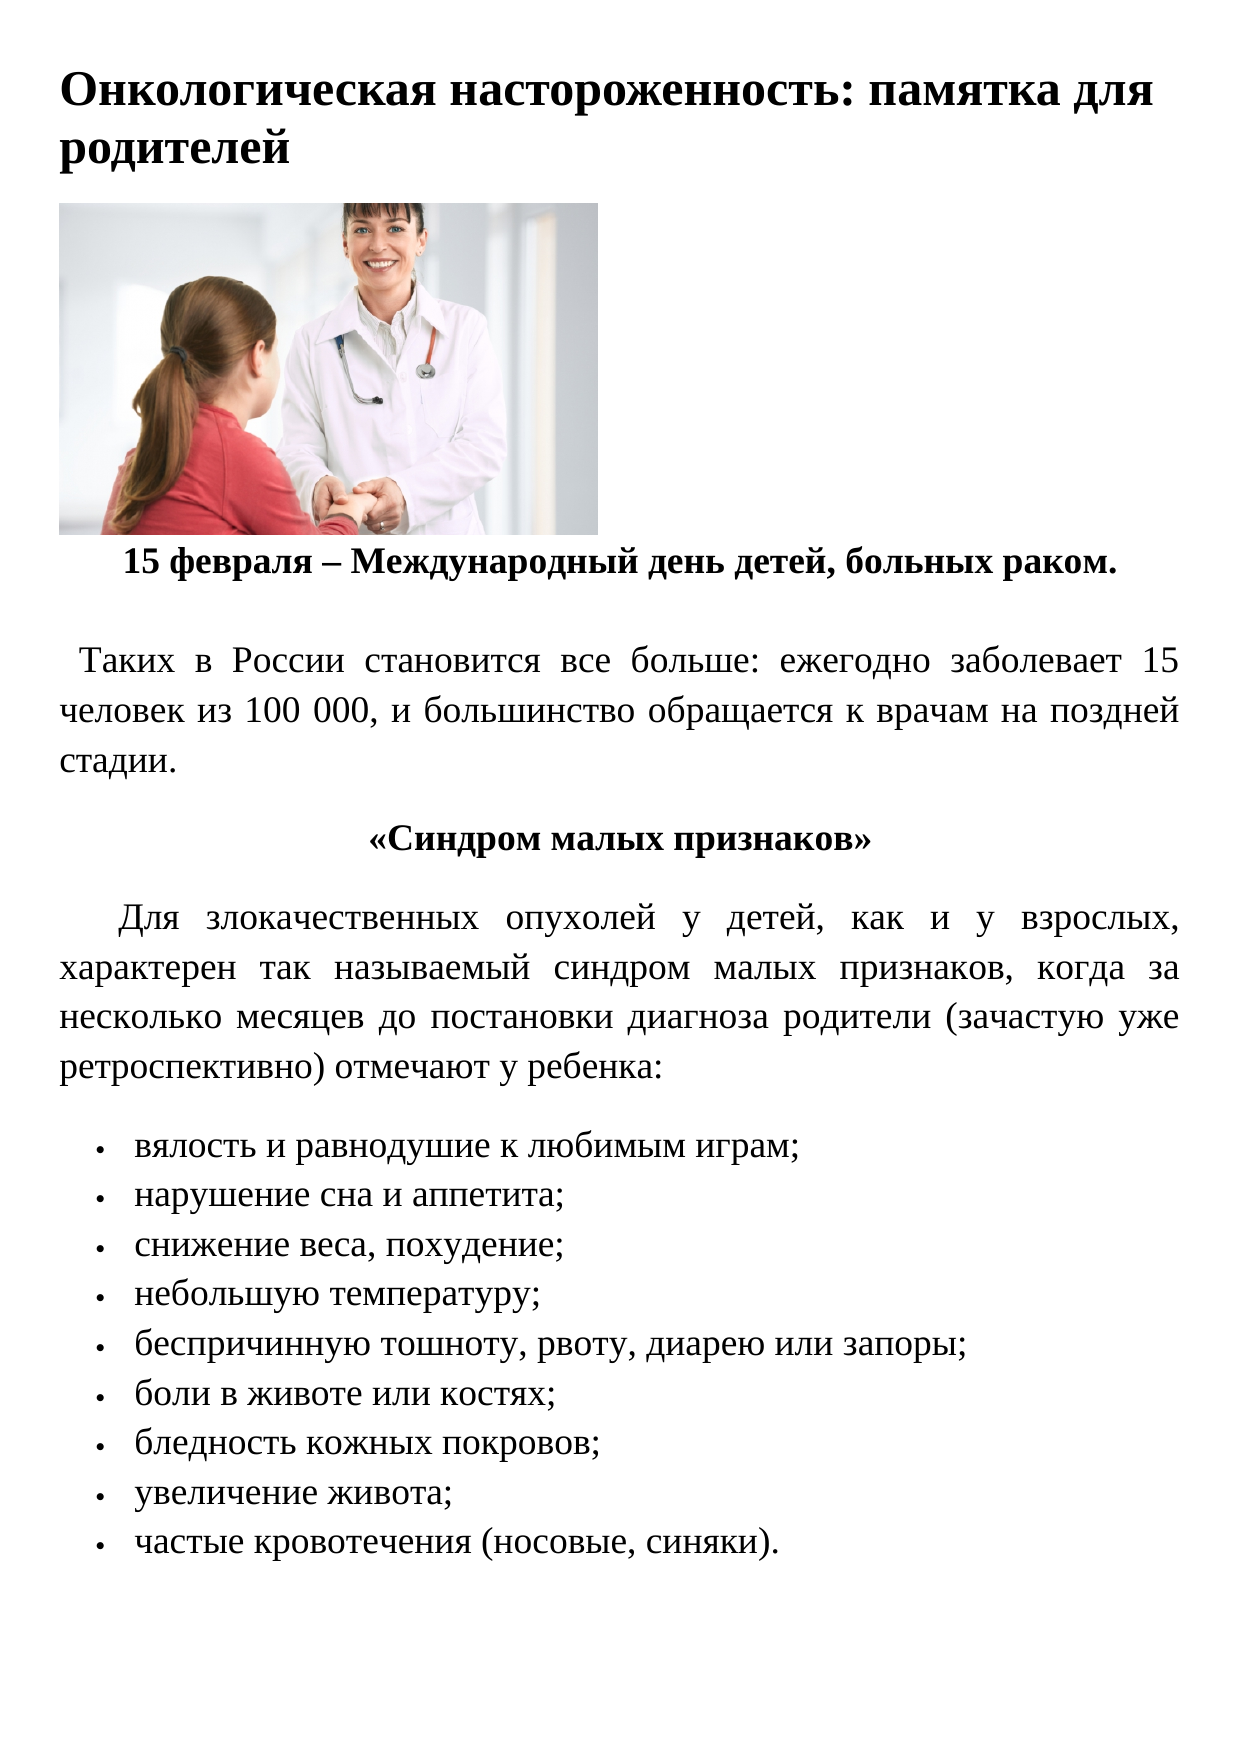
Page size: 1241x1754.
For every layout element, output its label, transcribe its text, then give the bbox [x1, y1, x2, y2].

list вялость и равнодушие к любимым играм; [97, 1122, 1181, 1165]
list снижение веса, похудение; [97, 1221, 1181, 1264]
list беспричинную тошноту, рвоту, диарею или запоры; [97, 1320, 1181, 1363]
list боли в животе или костях; [97, 1370, 1181, 1413]
text Таких в России становится все больше: ежегодно заболевает 15 человек из 100 000, и большинство обращается к врачам на поздней стадии. [59, 638, 1181, 780]
text «Синдром малых признаков» [59, 816, 1181, 859]
text 15 февраля – Международный день детей, больных раком. [59, 539, 1181, 582]
text Для злокачественных опухолей у детей, как и у взрослых, характерен так называемый синдром малых признаков, когда за несколько месяцев до постановки диагноза родители (зачастую уже ретроспективно) отмечают у ребенка: [59, 894, 1181, 1086]
picture [59, 203, 598, 535]
list частые кровотечения (носовые, синяки). [97, 1519, 1181, 1562]
list небольшую температуру; [97, 1271, 1181, 1314]
list нарушение сна и аппетита; [97, 1172, 1181, 1215]
list увеличение живота; [97, 1469, 1181, 1512]
list бледность кожных покровов; [97, 1419, 1181, 1463]
text Онкологическая настороженность: памятка для родителей [59, 59, 1181, 174]
